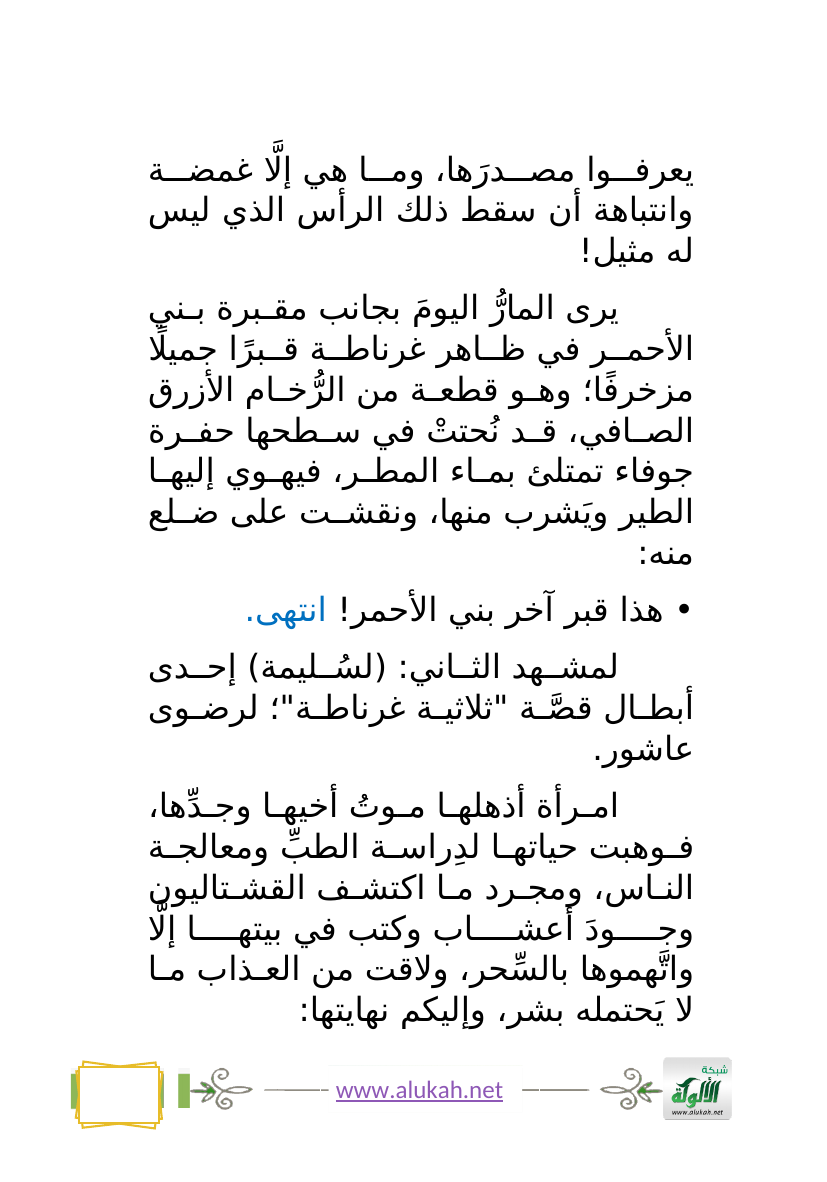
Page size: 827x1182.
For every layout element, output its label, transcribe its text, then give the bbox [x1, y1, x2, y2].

text • هذا قبر آخر بني الأحمر! انتهى. [148, 591, 694, 629]
text لمشهد الثاني: (لسُليمة) إحدى أبطال قصَّة "ثلاثية غرناطة"؛ لرضوى عاشور. [148, 648, 694, 768]
text يرى المارُّ اليومَ بجانب مقبرة بني الأحمر في ظاهر غرناطة قبرًا جميلًا مزخرفًا؛ وهو قطعة من الرُّخام الأزرق الصافي، قد نُحتتْ في سطحها حفرة جوفاء تمتلئ بماء المطر، فيهوي إليها الطير ويَشرب منها، ونقشت على ضلع منه: [148, 289, 694, 572]
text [148, 150, 694, 270]
text امرأة أذهلها موتُ أخيها وجدِّها، فوهبت حياتها لدِراسة الطبِّ ومعالجة الناس، ومجرد ما اكتشف القشتاليون وجودَ أعشاب وكتب في بيتها إلَّا واتَّهموها بالسِّحر، ولاقت من العذاب ما لا يَحتمله بشر، وإليكم نهايتها: [148, 787, 694, 1029]
picture [70, 1055, 752, 1132]
